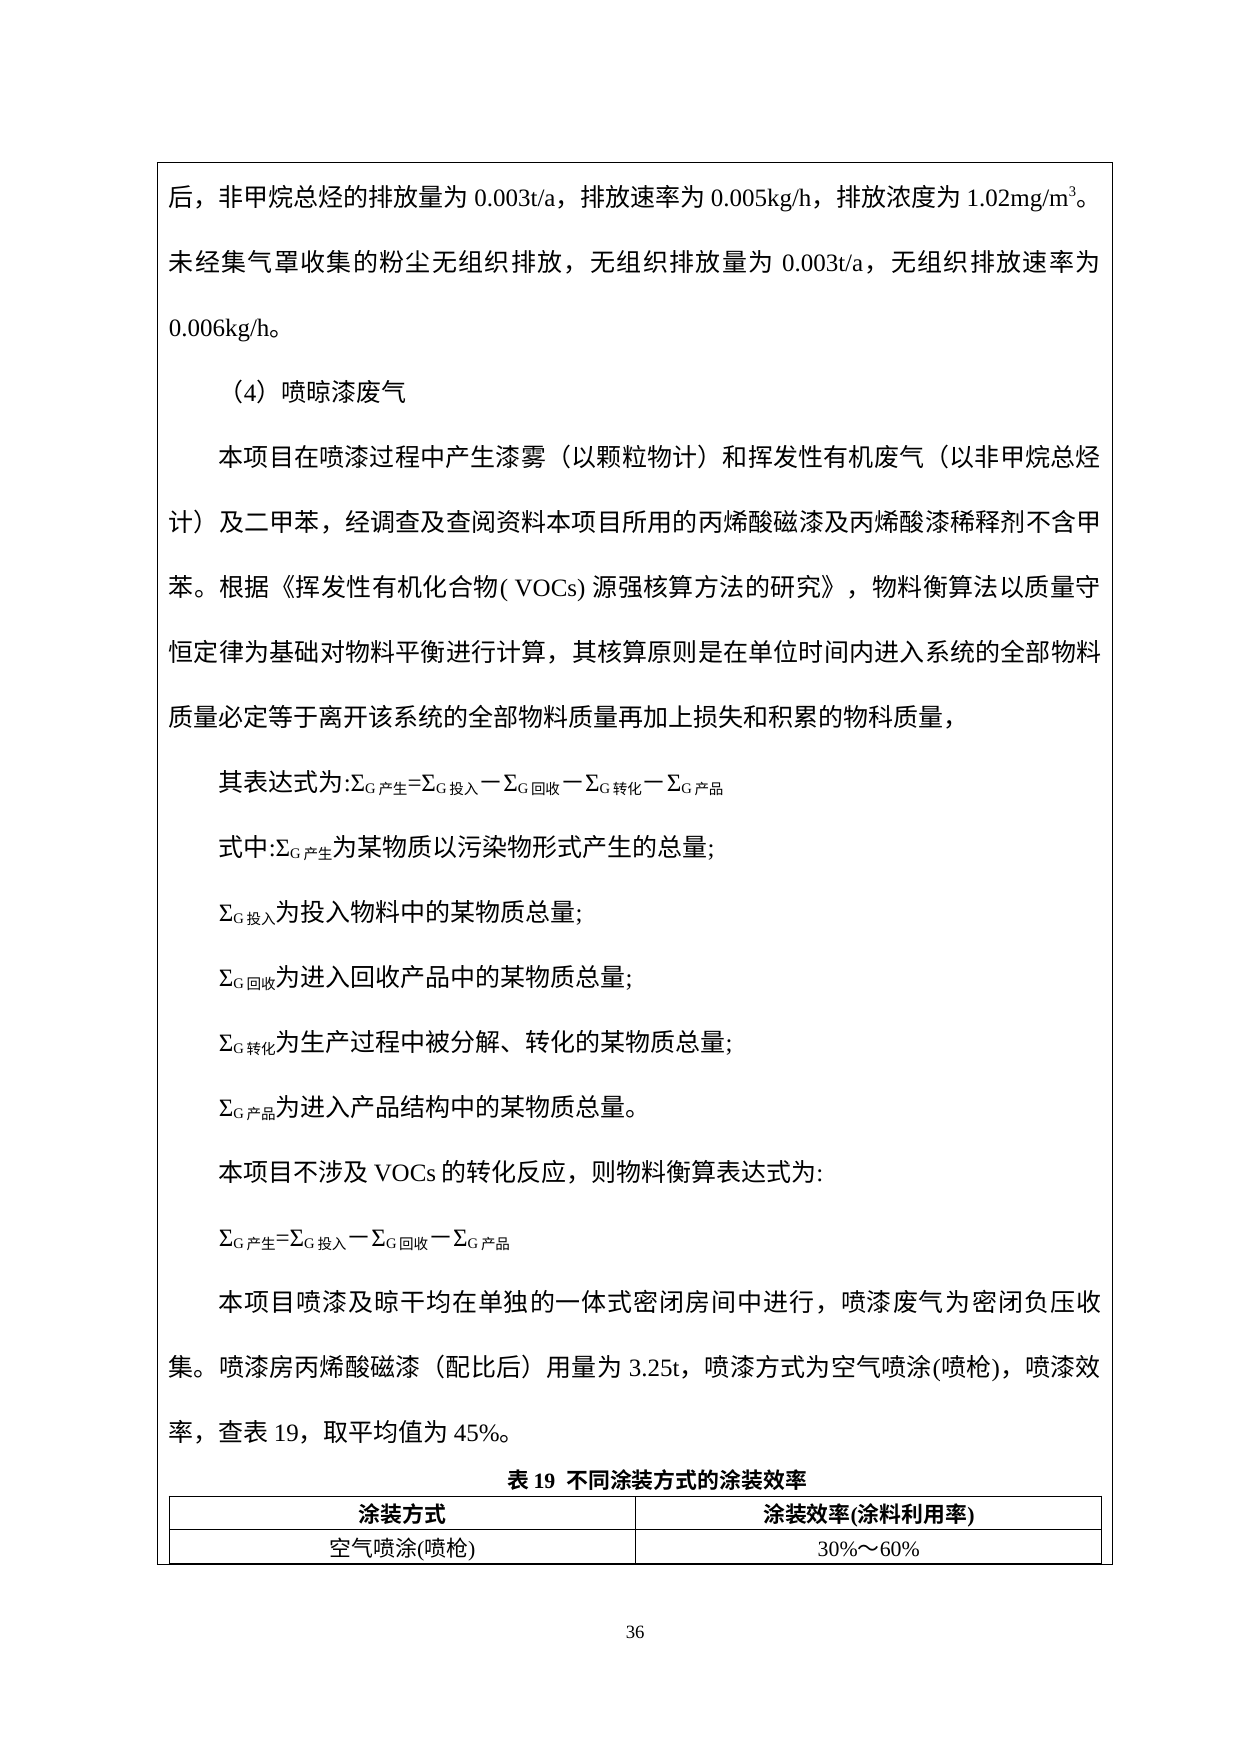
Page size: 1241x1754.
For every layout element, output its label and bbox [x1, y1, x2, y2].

table_cell [158, 163, 1112, 1564]
